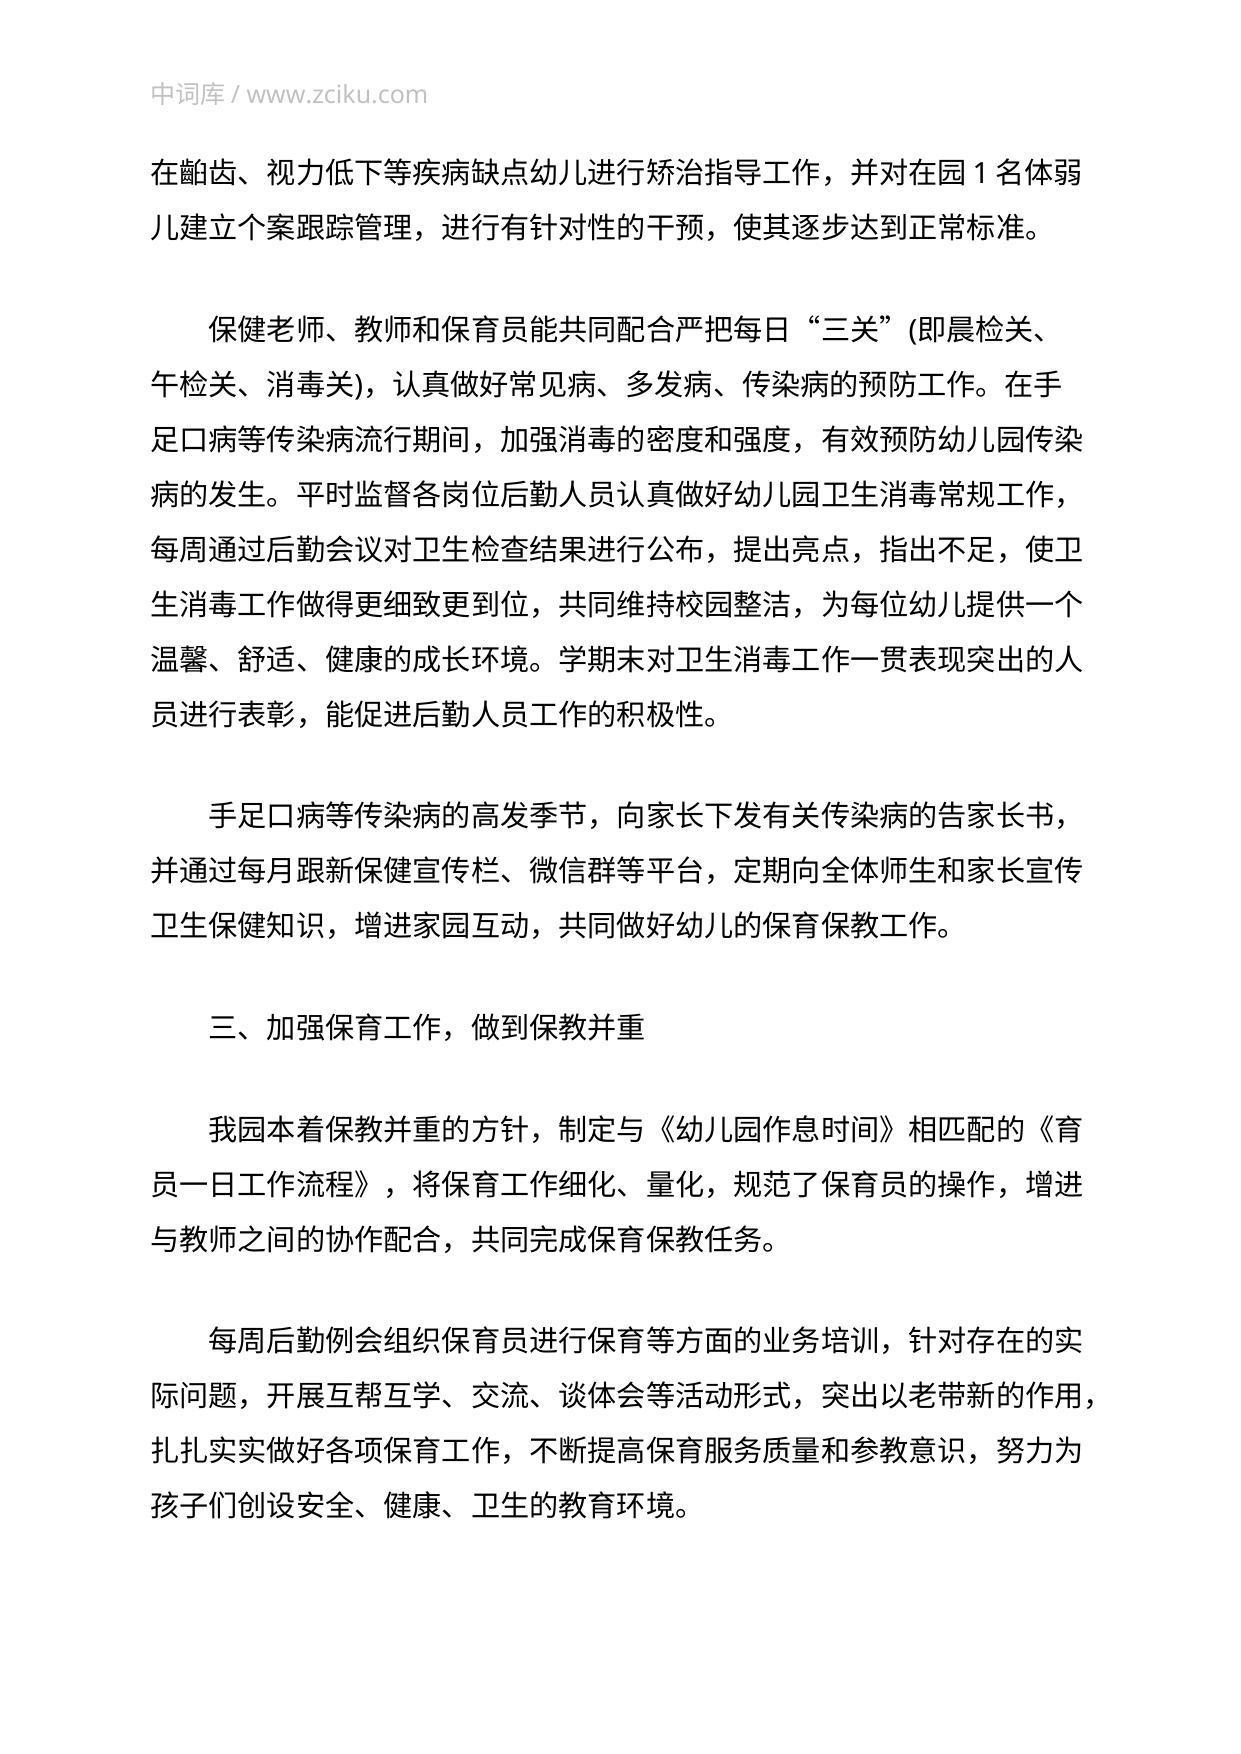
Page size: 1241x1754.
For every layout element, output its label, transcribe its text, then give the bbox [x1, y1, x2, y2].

text 保健老师、教师和保育员能共同配合严把每日“三关”(即晨检关、午检关、消毒关)，认真做好常见病、多发病、传染病的预防工作。在手足口病等传染病流行期间，加强消毒的密度和强度，有效预防幼儿园传染病的发生。平时监督各岗位后勤人员认真做好幼儿园卫生消毒常规工作，每周通过后勤会议对卫生检查结果进行公布，提出亮点，指出不足，使卫生消毒工作做得更细致更到位，共同维持校园整洁，为每位幼儿提供一个温馨、舒适、健康的成长环境。学期末对卫生消毒工作一贯表现突出的人员进行表彰，能促进后勤人员工作的积极性。 [150, 307, 1090, 733]
text 三、加强保育工作，做到保教并重 [150, 1004, 1090, 1047]
text 我园本着保教并重的方针，制定与《幼儿园作息时间》相匹配的《育员一日工作流程》，将保育工作细化、量化，规范了保育员的操作，增进与教师之间的协作配合，共同完成保育保教任务。 [150, 1106, 1090, 1258]
text 手足口病等传染病的高发季节，向家长下发有关传染病的告家长书，并通过每月跟新保健宣传栏、微信群等平台，定期向全体师生和家长宣传卫生保健知识，增进家园互动，共同做好幼儿的保育保教工作。 [150, 793, 1090, 945]
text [150, 150, 1090, 247]
text 每周后勤例会组织保育员进行保育等方面的业务培训，针对存在的实际问题，开展互帮互学、交流、谈体会等活动形式，突出以老带新的作用，扎扎实实做好各项保育工作，不断提高保育服务质量和参教意识，努力为孩子们创设安全、健康、卫生的教育环境。 [150, 1318, 1090, 1525]
